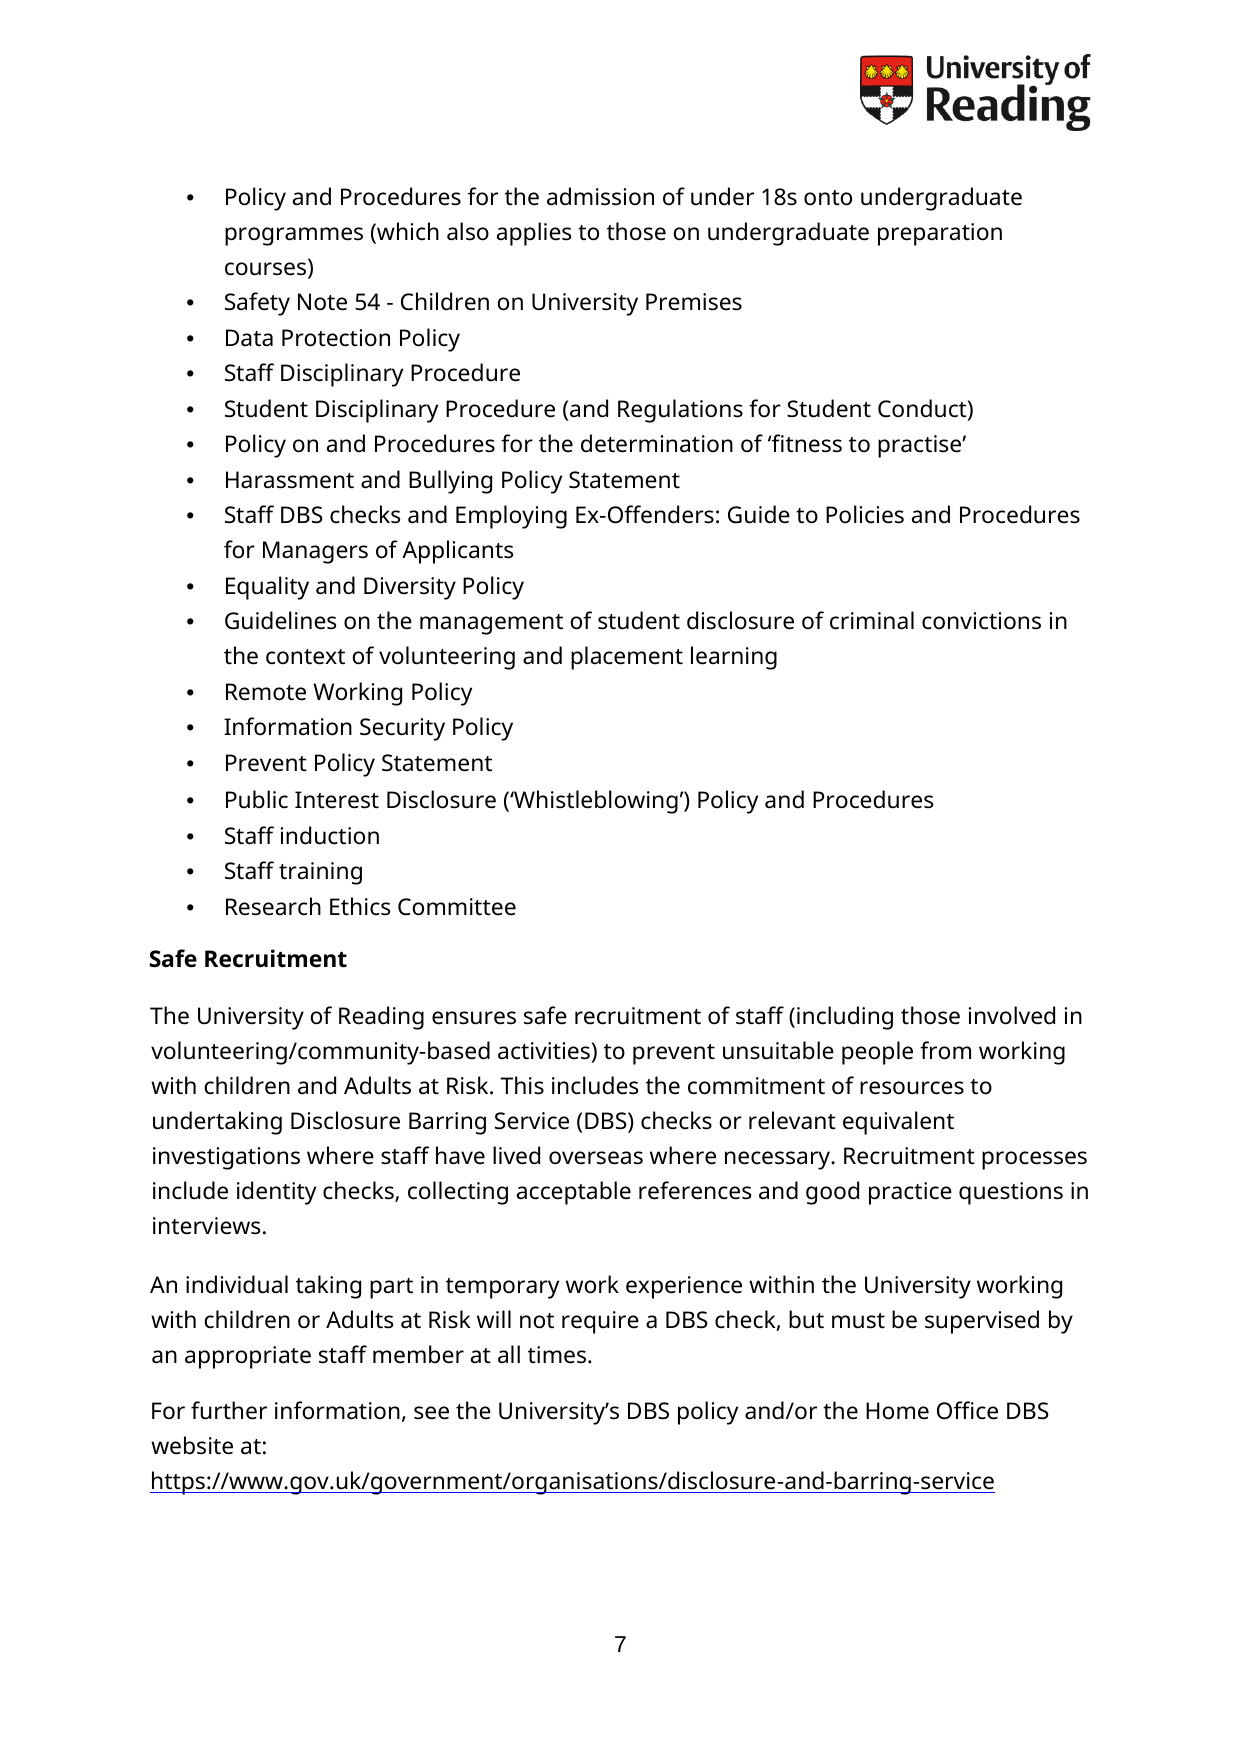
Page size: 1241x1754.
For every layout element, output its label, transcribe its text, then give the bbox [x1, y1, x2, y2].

list Staff Disciplinary Procedure [186, 357, 1091, 388]
picture [860, 54, 1091, 131]
list Staff training [186, 855, 1091, 887]
list Public Interest Disclosure (‘Whistleblowing’) Policy and Procedures [186, 784, 1091, 816]
text https://www.gov.uk/government/organisations/disclosure-and-barring-service [150, 1465, 1091, 1496]
list Prevent Policy Statement [186, 747, 1091, 778]
list Remote Working Policy [186, 676, 1091, 707]
list Data Protection Policy [186, 321, 1091, 353]
list Policy and Procedures for the admission of under 18s onto undergraduate programmes (which also applies to those on undergraduate preparation courses) [186, 180, 1091, 282]
list Equality and Diversity Policy [186, 569, 1091, 601]
list Policy on and Procedures for the determination of ‘fitness to practise’ [186, 428, 1091, 459]
list Staff induction [186, 820, 1091, 851]
list Safety Note 54 - Children on University Premises [186, 286, 1091, 317]
text An individual taking part in temporary work experience within the University working with children or Adults at Risk will not require a DBS check, but must be supervised by an appropriate staff member at all times. [150, 1269, 1091, 1370]
list Information Security Policy [186, 711, 1091, 742]
list Guidelines on the management of student disclosure of criminal convictions in the context of volunteering and placement learning [186, 605, 1091, 671]
list Research Ethics Committee [186, 891, 1091, 922]
list Student Disciplinary Procedure (and Regulations for Student Conduct) [186, 392, 1091, 424]
list Staff DBS checks and Employing Ex-Offenders: Guide to Policies and Procedures for Managers of Applicants [186, 499, 1091, 565]
list Harassment and Bullying Policy Statement [186, 463, 1091, 495]
text The University of Reading ensures safe recruitment of staff (including those involved in volunteering/community-based activities) to prevent unsuitable people from working with children and Adults at Risk. This includes the commitment of resources to undertaking Disclosure Barring Service (DBS) checks or relevant equivalent investigations where staff have lived overseas where necessary. Recruitment processes include identity checks, collecting acceptable references and good practice questions in interviews. [150, 1000, 1091, 1241]
subtitle Safe Recruitment [148, 943, 1091, 975]
text For further information, see the University’s DBS policy and/or the Home Office DBS website at: [150, 1395, 1091, 1461]
